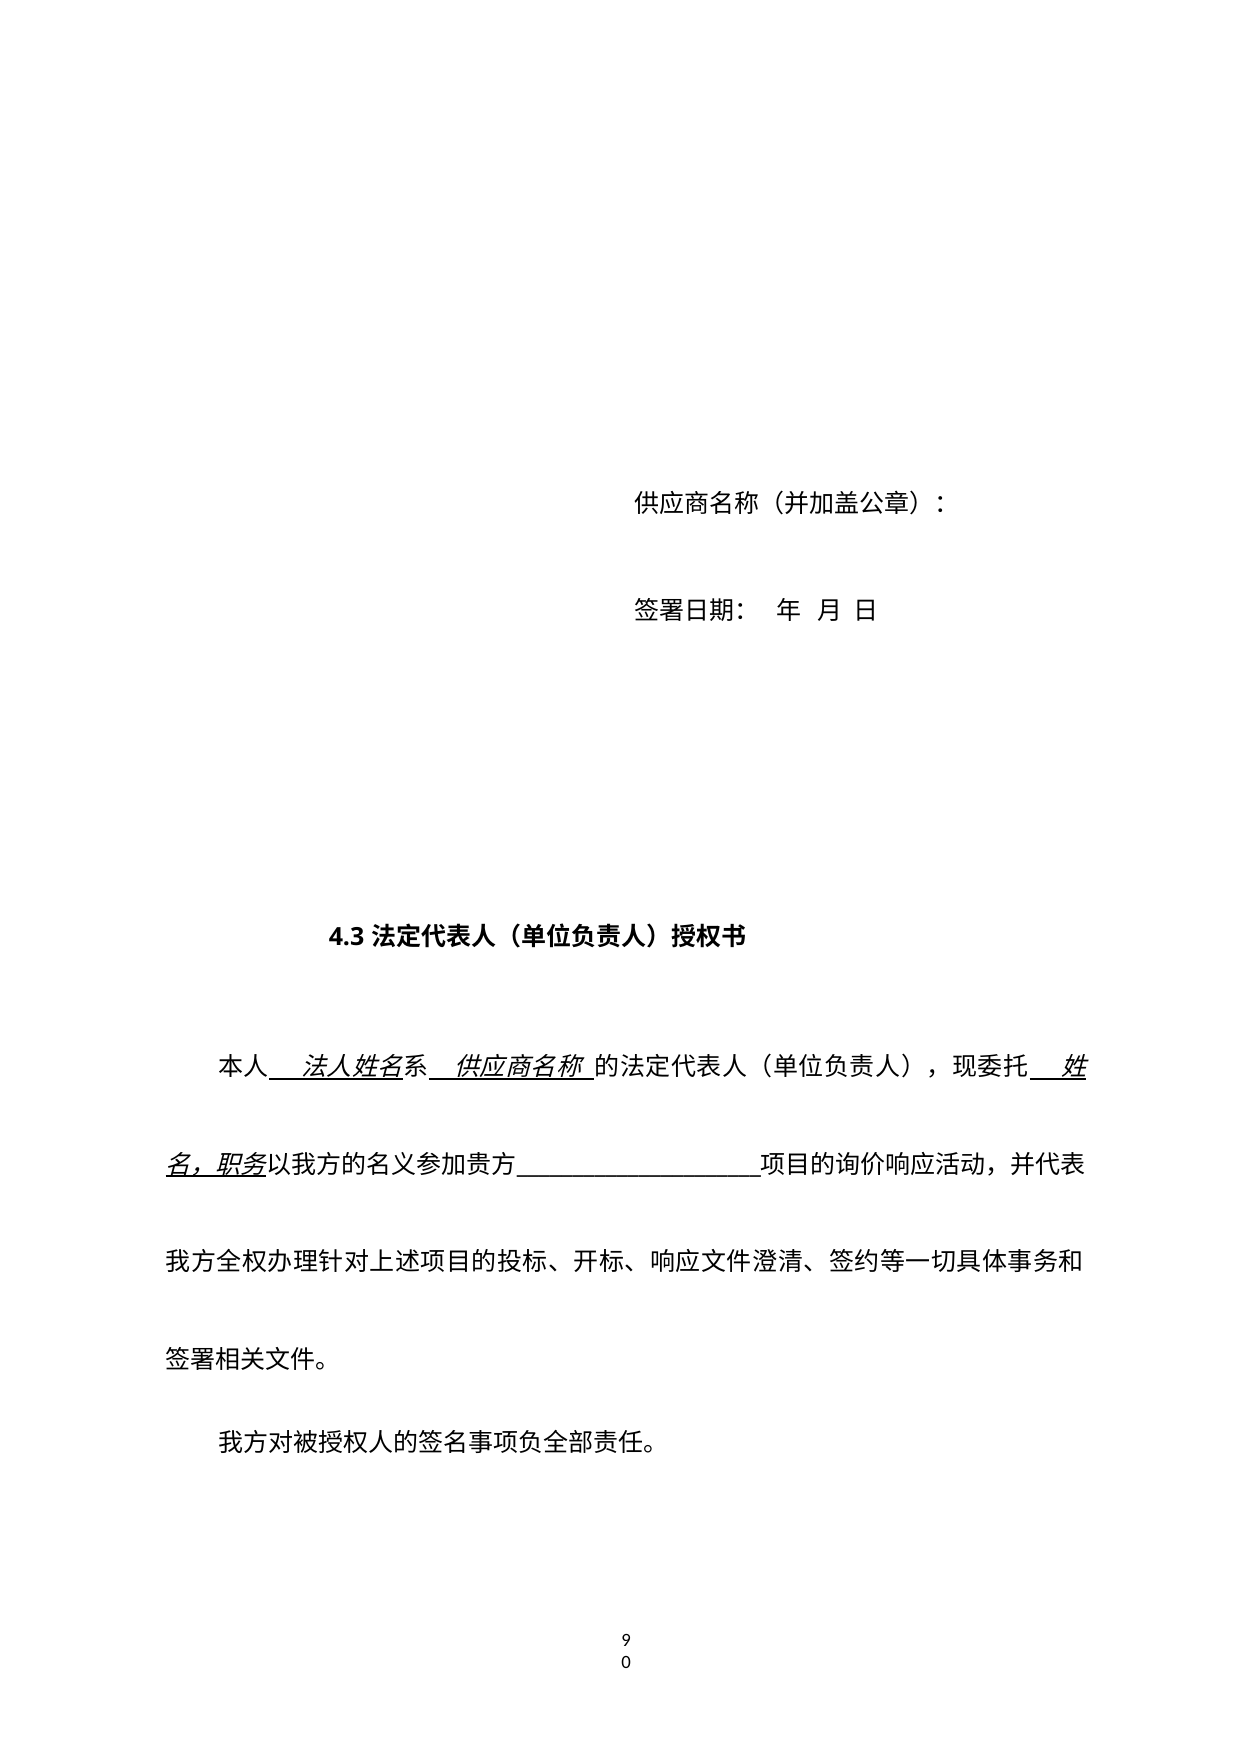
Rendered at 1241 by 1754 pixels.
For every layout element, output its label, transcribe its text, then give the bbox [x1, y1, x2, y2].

text 供应商名称（并加盖公章）： [165, 469, 1087, 534]
text 签署日期： 年 月 日 [165, 576, 1087, 641]
text 4.3 法定代表人（单位负责人）授权书 [165, 902, 1087, 967]
text 我方对被授权人的签名事项负全部责任。 [165, 1408, 1087, 1473]
text 本人 法人姓名系 供应商名称 的法定代表人（单位负责人），现委托 姓名，职务以我方的名义参加贵方______________________项目的询价响应活动，并代表我方全权办理针对上述项目的投标、开标、响应文件澄清、签约等一切具体事务和签署相关文件。 [165, 1032, 1087, 1390]
